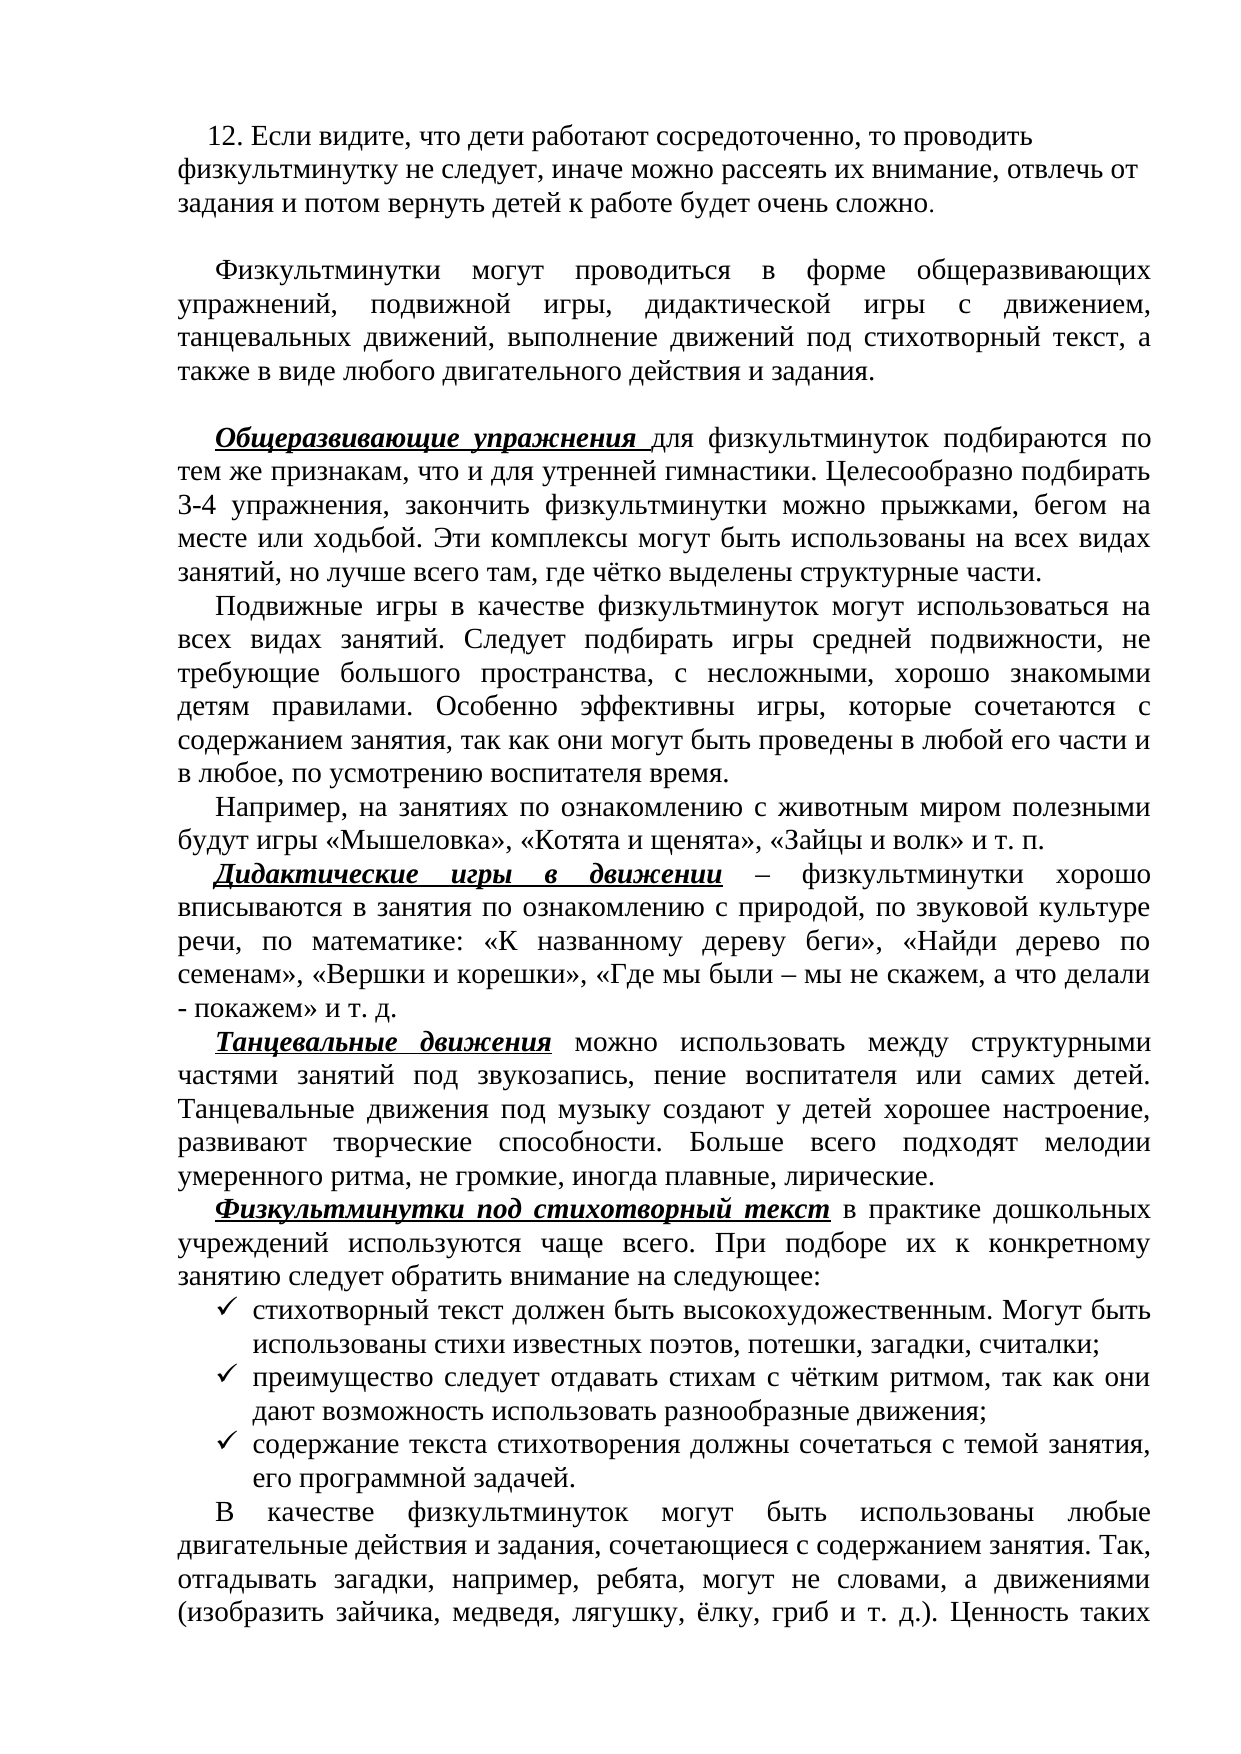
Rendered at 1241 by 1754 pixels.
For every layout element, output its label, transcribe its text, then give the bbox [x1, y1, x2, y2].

text Общеразвивающие упражнения для физкультминуток подбираются по тем же признакам, что и для утренней гимнастики. Целесообразно подбирать 3-4 упражнения, закончить физкультминутки можно прыжками, бегом на месте или ходьбой. Эти комплексы могут быть использованы на всех видах занятий, но лучше всего там, где чётко выделены структурные части. [177, 420, 1152, 588]
text Дидактические игры в движении – физкультминутки хорошо вписываются в занятия по ознакомлению с природой, по звуковой культуре речи, по математике: «К названному дереву беги», «Найди дерево по семенам», «Вершки и корешки», «Где мы были – мы не скажем, а что делали - покажем» и т. д. [177, 856, 1152, 1024]
list стихотворный текст должен быть высокохудожественным. Могут быть использованы стихи известных поэтов, потешки, загадки, считалки; [215, 1292, 1152, 1359]
text Физкультминутки могут проводиться в форме общеразвивающих упражнений, подвижной игры, дидактической игры с движением, танцевальных движений, выполнение движений под стихотворный текст, а также в виде любого двигательного действия и задания. [177, 252, 1152, 386]
text Подвижные игры в качестве физкультминуток могут использоваться на всех видах занятий. Следует подбирать игры средней подвижности, не требующие большого пространства, с несложными, хорошо знакомыми детям правилами. Особенно эффективны игры, которые сочетаются с содержанием занятия, так как они могут быть проведены в любой его части и в любое, по усмотрению воспитателя время. [177, 588, 1152, 789]
list преимущество следует отдавать стихам с чётким ритмом, так как они дают возможность использовать разнообразные движения; [215, 1359, 1152, 1426]
text 12. Если видите, что дети работают сосредоточенно, то проводить физкультминутку не следует, иначе можно рассеять их внимание, отвлечь от задания и потом вернуть детей к работе будет очень сложно. [177, 118, 1152, 219]
text Например, на занятиях по ознакомлению с животным миром полезными будут игры «Мышеловка», «Котята и щенята», «Зайцы и волк» и т. п. [177, 789, 1152, 856]
text Физкультминутки под стихотворный текст в практике дошкольных учреждений используются чаще всего. При подборе их к конкретному занятию следует обратить внимание на следующее: [177, 1191, 1152, 1292]
text Танцевальные движения можно использовать между структурными частями занятий под звукозапись, пение воспитателя или самих детей. Танцевальные движения под музыку создают у детей хорошее настроение, развивают творческие способности. Больше всего подходят мелодии умеренного ритма, не громкие, иногда плавные, лирические. [177, 1024, 1152, 1191]
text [177, 1494, 1152, 1628]
list содержание текста стихотворения должны сочетаться с темой занятия, его программной задачей. [215, 1426, 1152, 1494]
